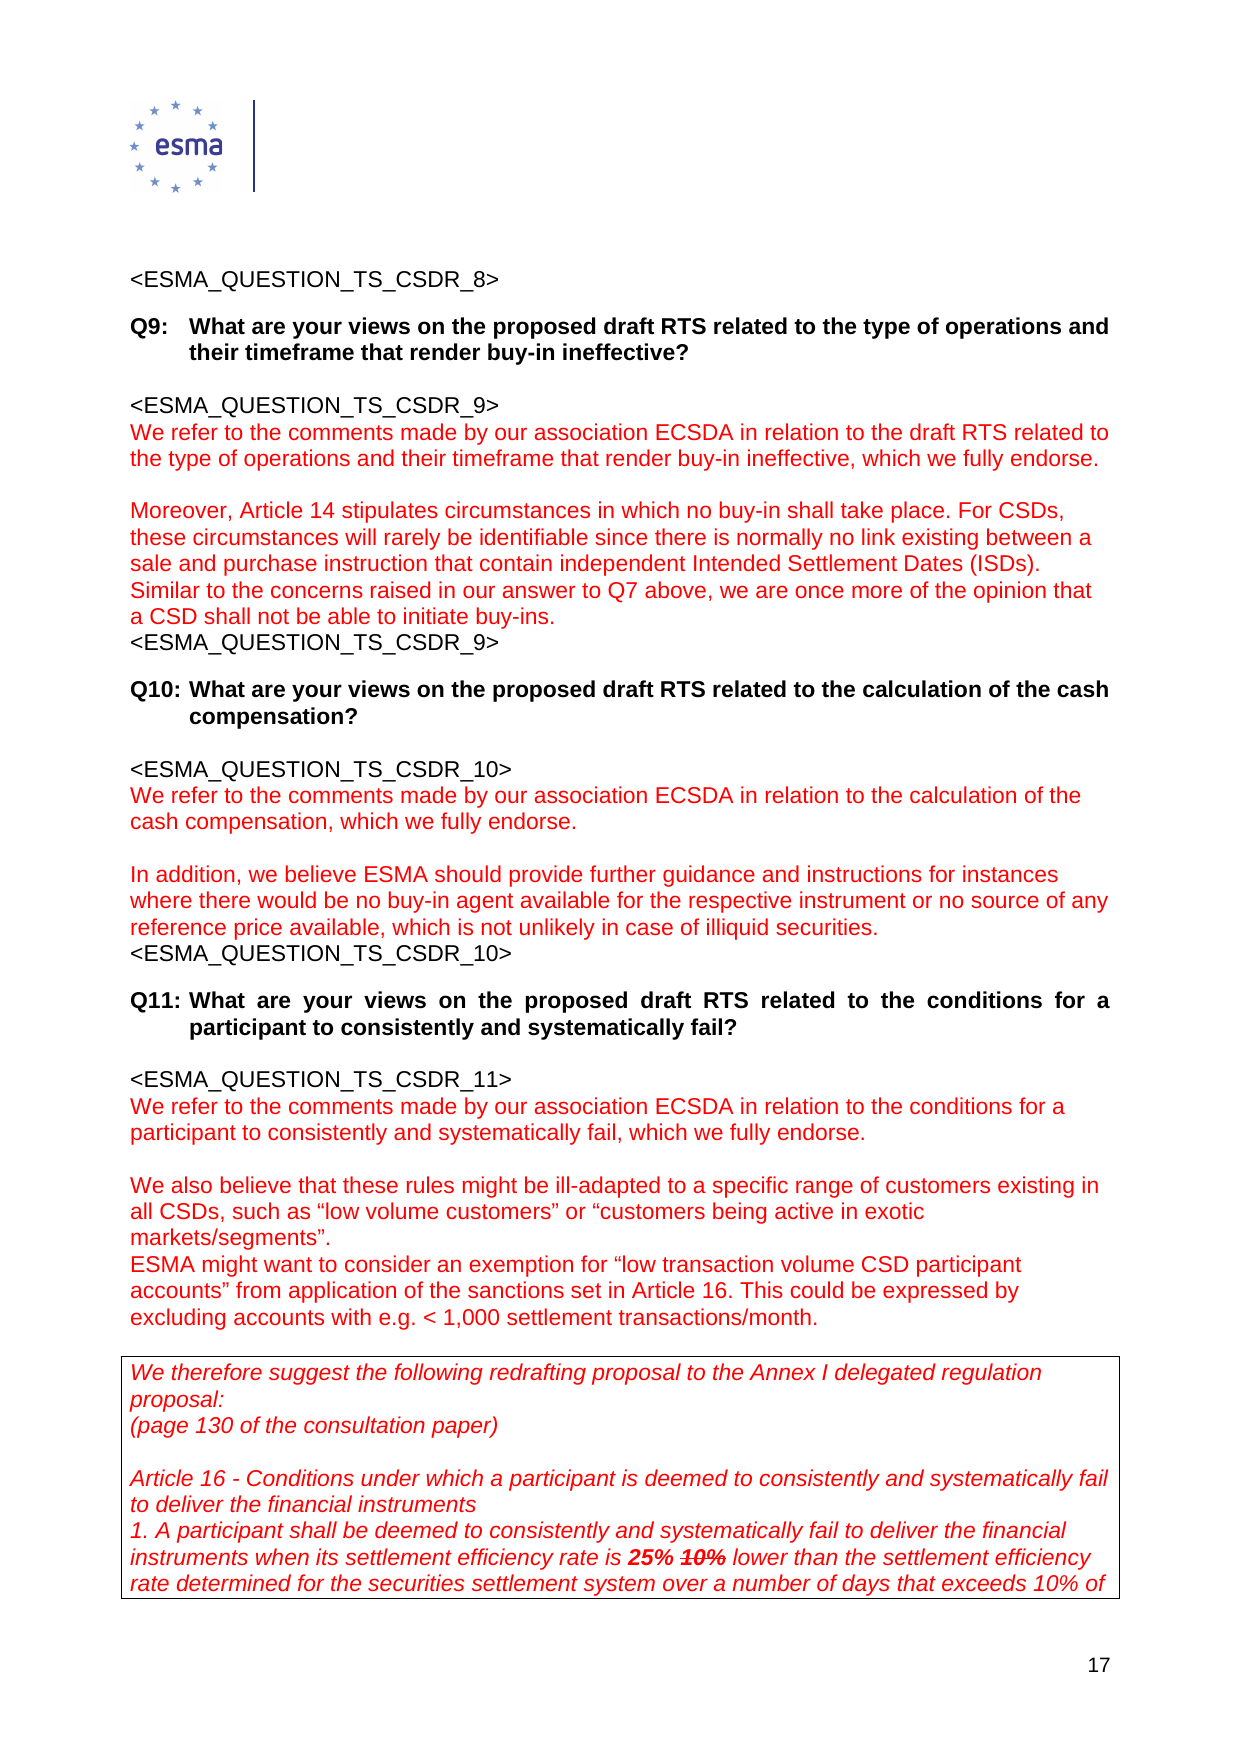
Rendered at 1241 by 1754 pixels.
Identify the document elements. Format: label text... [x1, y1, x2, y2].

text <ESMA_QUESTION_TS_CSDR_8> [130, 266, 1110, 292]
subtitle What are your views on the proposed draft RTS related to the type of operations and their timeframe that render buy-in ineffective? [130, 313, 1110, 366]
text Article 16 - Conditions under which a participant is deemed to consistently and systematically fail to deliver the financial instruments [130, 1465, 1110, 1514]
text We therefore suggest the following redrafting proposal to the Annex I delegated regulation proposal: [122, 1357, 1119, 1412]
subtitle What are your views on the proposed draft RTS related to the conditions for a participant to consistently and systematically fail? [130, 987, 1110, 1040]
text We refer to the comments made by our association ECSDA in relation to the calculation of the cash compensation, which we fully endorse. [130, 782, 1110, 834]
text In addition, we believe ESMA should provide further guidance and instructions for instances where there would be no buy-in agent available for the respective instrument or no source of any reference price available, which is not unlikely in case of illiquid securities. [130, 861, 1110, 940]
text We also believe that these rules might be ill-adapted to a specific range of customers existing in all CSDs, such as “low volume customers” or “customers being active in exotic markets/segments”. [130, 1172, 1110, 1251]
text <ESMA_QUESTION_TS_CSDR_9> [130, 392, 1110, 418]
text <ESMA_QUESTION_TS_CSDR_11> [130, 1066, 1110, 1093]
text <ESMA_QUESTION_TS_CSDR_10> [130, 756, 1110, 782]
text Moreover, Article 14 stipulates circumstances in which no buy-in shall take place. For CSDs, these circumstances will rarely be identifiable since there is normally no link existing between a sale and purchase instruction that contain independent Intended Settlement Dates (ISDs). Similar to the concerns raised in our answer to Q7 above, we are once more of the opinion that a CSD shall not be able to initiate buy-ins. [130, 497, 1110, 629]
text <ESMA_QUESTION_TS_CSDR_10> [130, 940, 1110, 966]
text We refer to the comments made by our association ECSDA in relation to the draft RTS related to the type of operations and their timeframe that render buy-in ineffective, which we fully endorse. [130, 418, 1110, 471]
picture [129, 100, 223, 193]
subtitle What are your views on the proposed draft RTS related to the calculation of the cash compensation? [130, 676, 1110, 729]
text We refer to the comments made by our association ECSDA in relation to the conditions for a participant to consistently and systematically fail, which we fully endorse. [130, 1093, 1110, 1145]
text <ESMA_QUESTION_TS_CSDR_9> [130, 629, 1110, 656]
text (page 130 of the consultation paper) [130, 1412, 1110, 1438]
text ESMA might want to consider an exemption for “low transaction volume CSD participant accounts” from application of the sanctions set in Article 16. This could be expressed by excluding accounts with e.g. < 1,000 settlement transactions/month. [130, 1251, 1110, 1330]
